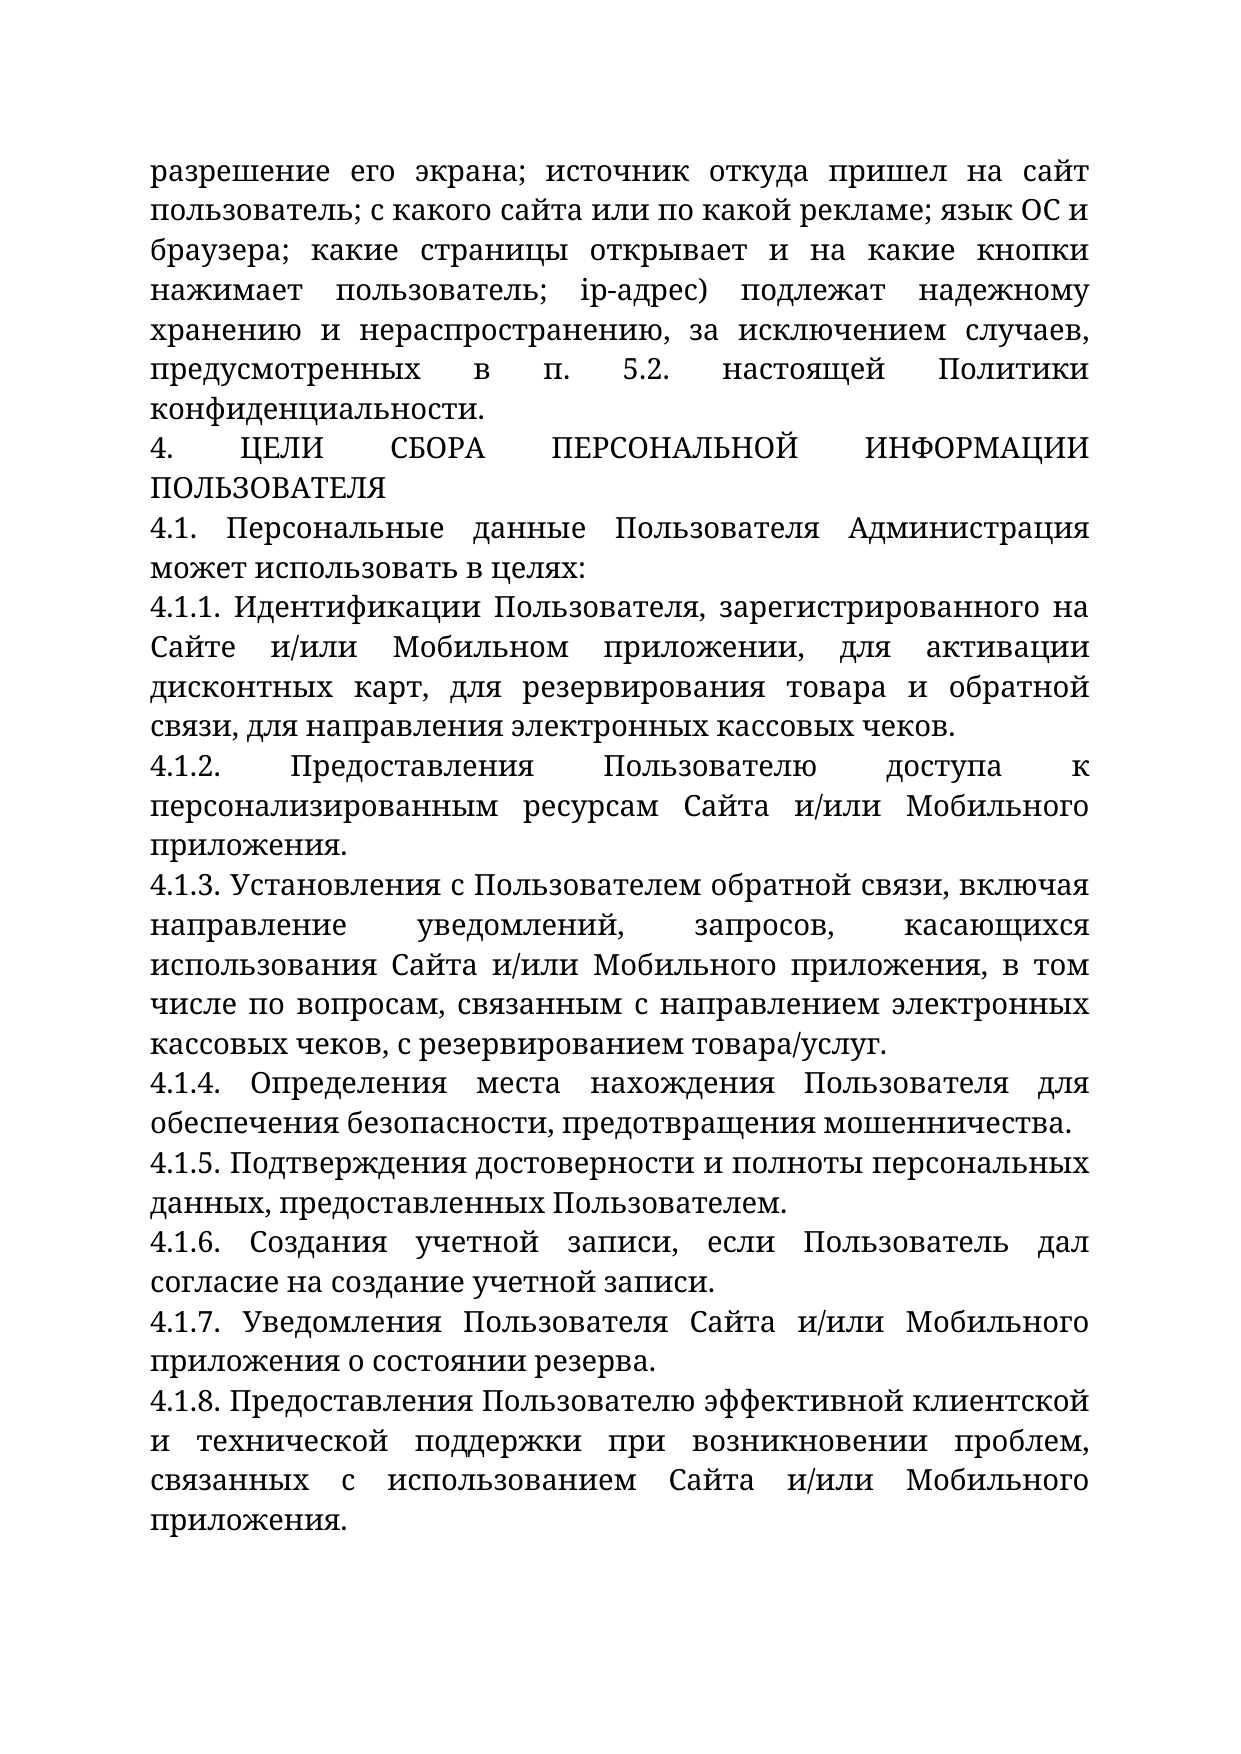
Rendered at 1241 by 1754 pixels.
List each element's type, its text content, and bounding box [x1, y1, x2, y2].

text 4.1.8. Предоставления Пользователю эффективной клиентской и технической поддержки при возникновении проблем, связанных с использованием Сайта и/или Мобильного приложения. [150, 1380, 1090, 1539]
text 4.1.2. Предоставления Пользователю доступа к персонализированным ресурсам Сайта и/или Мобильного приложения. [150, 745, 1090, 864]
text 4.1.7. Уведомления Пользователя Сайта и/или Мобильного приложения о состоянии резерва. [150, 1301, 1090, 1380]
text 4.1.1. Идентификации Пользователя, зарегистрированного на Сайте и/или Мобильном приложении, для активации дисконтных карт, для резервирования товара и обратной связи, для направления электронных кассовых чеков. [150, 587, 1090, 745]
text 4.1. Персональные данные Пользователя Администрация может использовать в целях: [150, 507, 1090, 587]
text 4.1.5. Подтверждения достоверности и полноты персональных данных, предоставленных Пользователем. [150, 1142, 1090, 1222]
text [150, 150, 1090, 428]
text 4.1.6. Создания учетной записи, если Пользователь дал согласие на создание учетной записи. [150, 1222, 1090, 1301]
text 4.1.4. Определения места нахождения Пользователя для обеспечения безопасности, предотвращения мошенничества. [150, 1063, 1090, 1142]
text 4. ЦЕЛИ СБОРА ПЕРСОНАЛЬНОЙ ИНФОРМАЦИИ ПОЛЬЗОВАТЕЛЯ [150, 428, 1090, 507]
text 4.1.3. Установления с Пользователем обратной связи, включая направление уведомлений, запросов, касающихся использования Сайта и/или Мобильного приложения, в том числе по вопросам, связанным с направлением электронных кассовых чеков, с резервированием товара/услуг. [150, 864, 1090, 1063]
